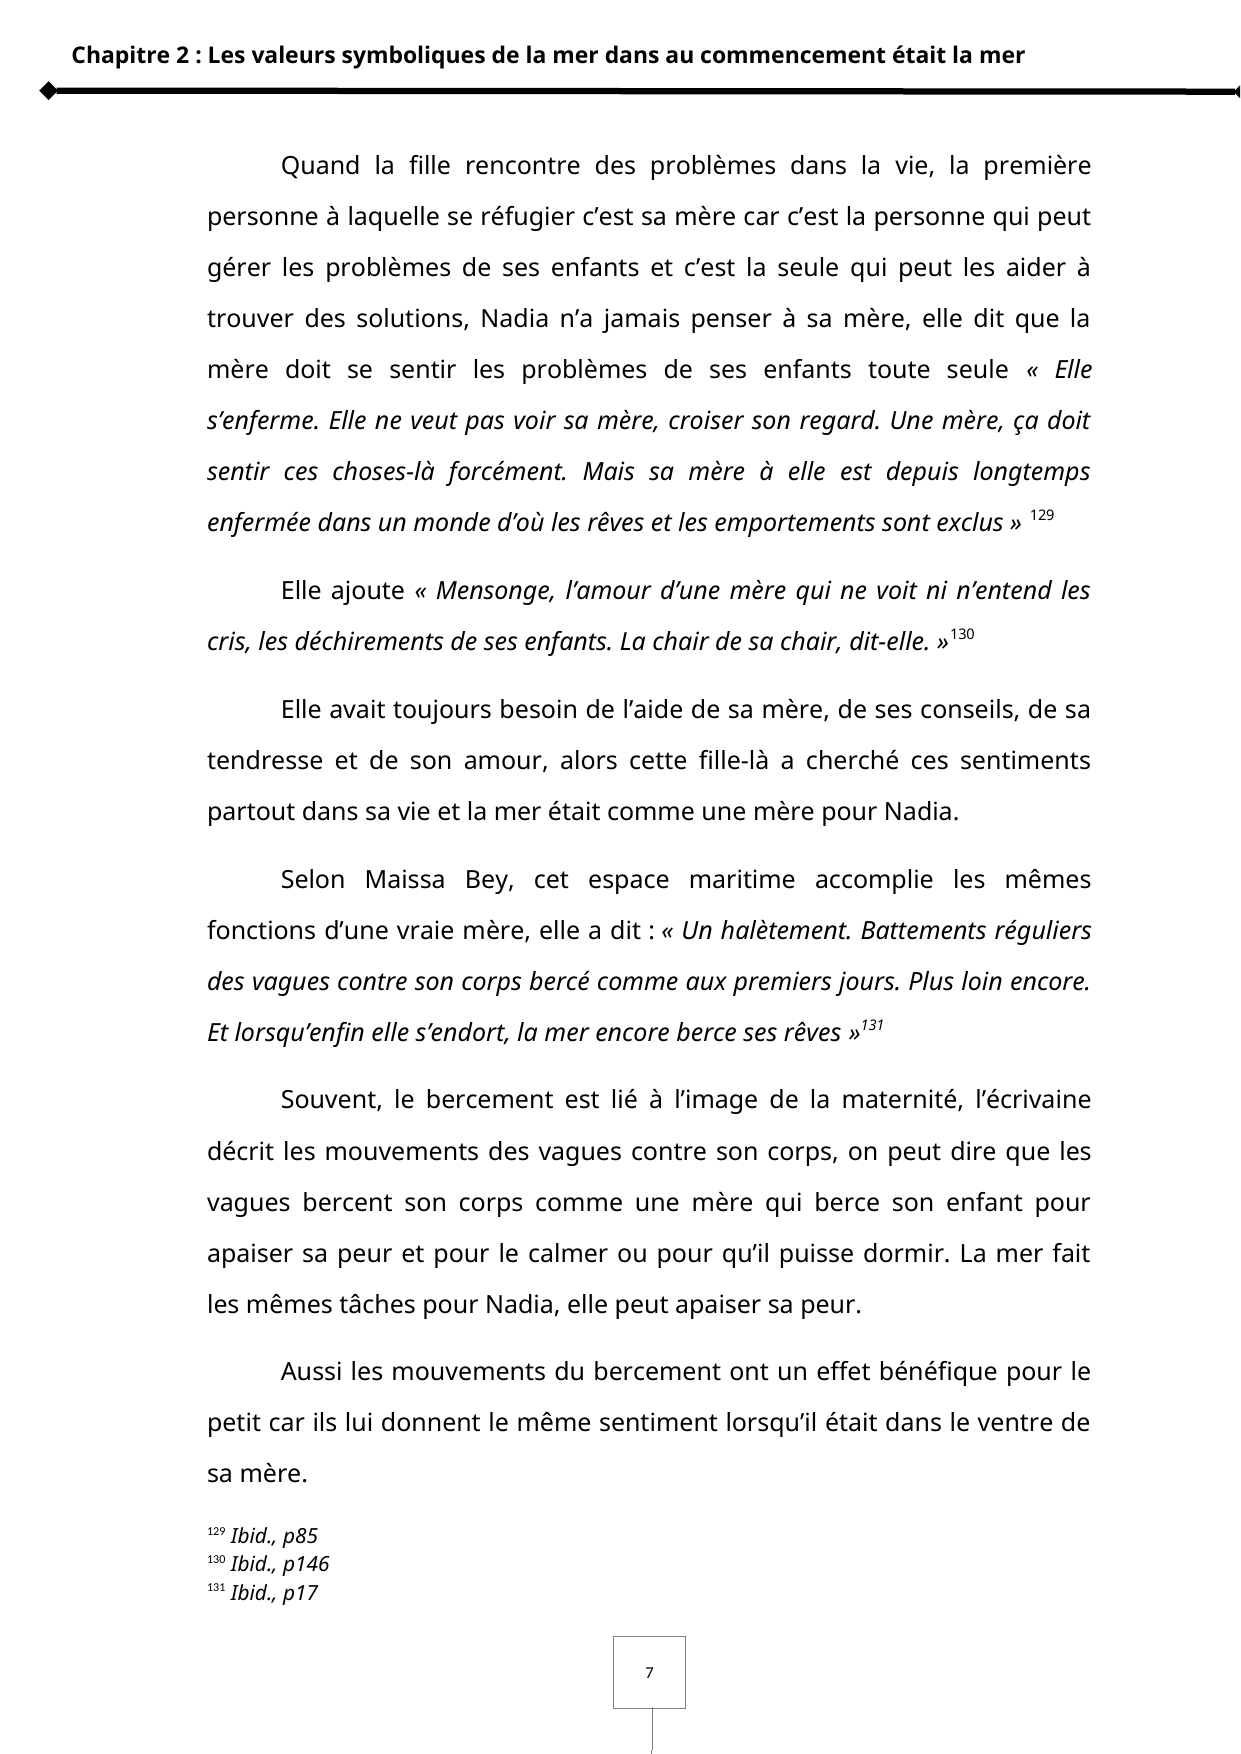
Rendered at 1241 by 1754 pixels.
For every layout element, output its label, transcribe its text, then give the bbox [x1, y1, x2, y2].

text Souvent, le bercement est lié à l’image de la maternité, l’écrivaine décrit les mouvements des vagues contre son corps, on peut dire que les vagues bercent son corps comme une mère qui berce son enfant pour apaiser sa peur et pour le calmer ou pour qu’il puisse dormir. La mer fait les mêmes tâches pour Nadia, elle peut apaiser sa peur. [207, 1082, 1092, 1320]
text Elle ajoute « Mensonge, l’amour d’une mère qui ne voit ni n’entend les cris, les déchirements de ses enfants. La chair de sa chair, dit-elle. » [207, 573, 1092, 658]
text Quand la fille rencontre des problèmes dans la vie, la première personne à laquelle se réfugier c’est sa mère car c’est la personne qui peut gérer les problèmes de ses enfants et c’est la seule qui peut les aider à trouver des solutions, Nadia n’a jamais penser à sa mère, elle dit que la mère doit se sentir les problèmes de ses enfants toute seule « Elle s’enferme. Elle ne veut pas voir sa mère, croiser son regard. Une mère, ça doit sentir ces choses-là forcément. Mais sa mère à elle est depuis longtemps enfermée dans un monde d’où les rêves et les emportements sont exclus » [207, 148, 1092, 539]
text Selon Maissa Bey, cet espace maritime accomplie les mêmes fonctions d’une vraie mère, elle a dit : « Un halètement. Battements réguliers des vagues contre son corps bercé comme aux premiers jours. Plus loin encore. Et lorsqu’enfin elle s’endort, la mer encore berce ses rêves » [207, 861, 1092, 1048]
text Aussi les mouvements du bercement ont un effet bénéfique pour le petit car ils lui donnent le même sentiment lorsqu’il était dans le ventre de sa mère. [207, 1354, 1092, 1490]
text Elle avait toujours besoin de l’aide de sa mère, de ses conseils, de sa tendresse et de son amour, alors cette fille-là a cherché ces sentiments partout dans sa vie et la mer était comme une mère pour Nadia. [207, 691, 1092, 828]
